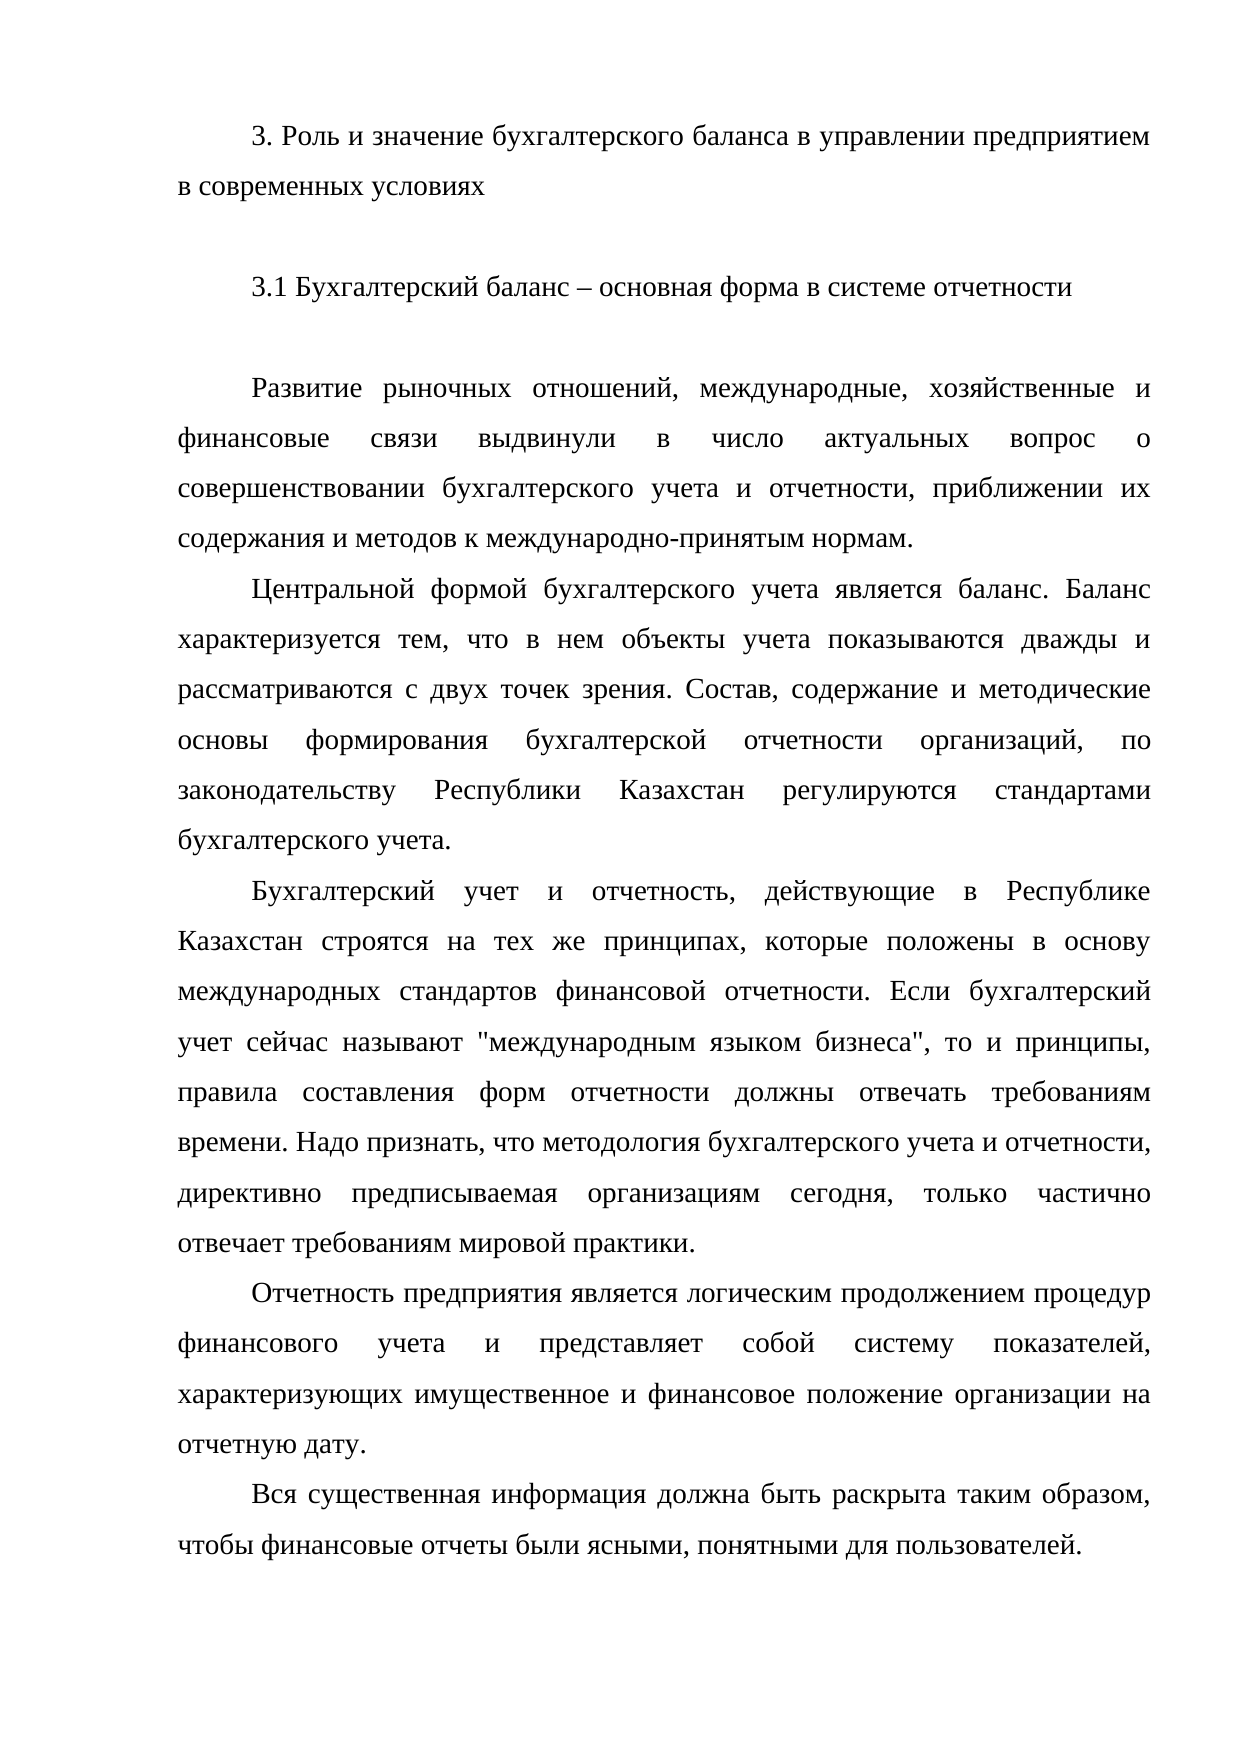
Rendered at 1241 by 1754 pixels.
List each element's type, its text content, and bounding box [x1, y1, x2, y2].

text Бухгалтерский учет и отчетность, действующие в Республике Казахстан строятся на тех же принципах, которые положены в основу международных стандартов финансовой отчетности. Если бухгалтерский учет сейчас называют "международным языком бизнеса", то и принципы, правила составления форм отчетности должны отвечать требованиям времени. Надо признать, что методология бухгалтерского учета и отчетности, директивно предписываемая организациям сегодня, только частично отвечает требованиям мировой практики. [177, 873, 1152, 1258]
text 3. Роль и значение бухгалтерского баланса в управлении предприятием в современных условиях [177, 118, 1152, 202]
text Центральной формой бухгалтерского учета является баланс. Баланс характеризуется тем, что в нем объекты учета показываются дважды и рассматриваются с двух точек зрения. Состав, содержание и методические основы формирования бухгалтерской отчетности организаций, по законодательству Республики Казахстан регулируются стандартами бухгалтерского учета. [177, 571, 1152, 856]
text Развитие рыночных отношений, международные, хозяйственные и финансовые связи выдвинули в число актуальных вопрос о совершенствовании бухгалтерского учета и отчетности, приближении их содержания и методов к международно-принятым нормам. [177, 370, 1152, 554]
text Отчетность предприятия является логическим продолжением процедур финансового учета и представляет собой систему показателей, характеризующих имущественное и финансовое положение организации на отчетную дату. [177, 1275, 1152, 1460]
text 3.1 Бухгалтерский баланс – основная форма в системе отчетности [177, 269, 1152, 303]
text Вся существенная информация должна быть раскрыта таким образом, чтобы финансовые отчеты были ясными, понятными для пользователей. [177, 1477, 1152, 1560]
